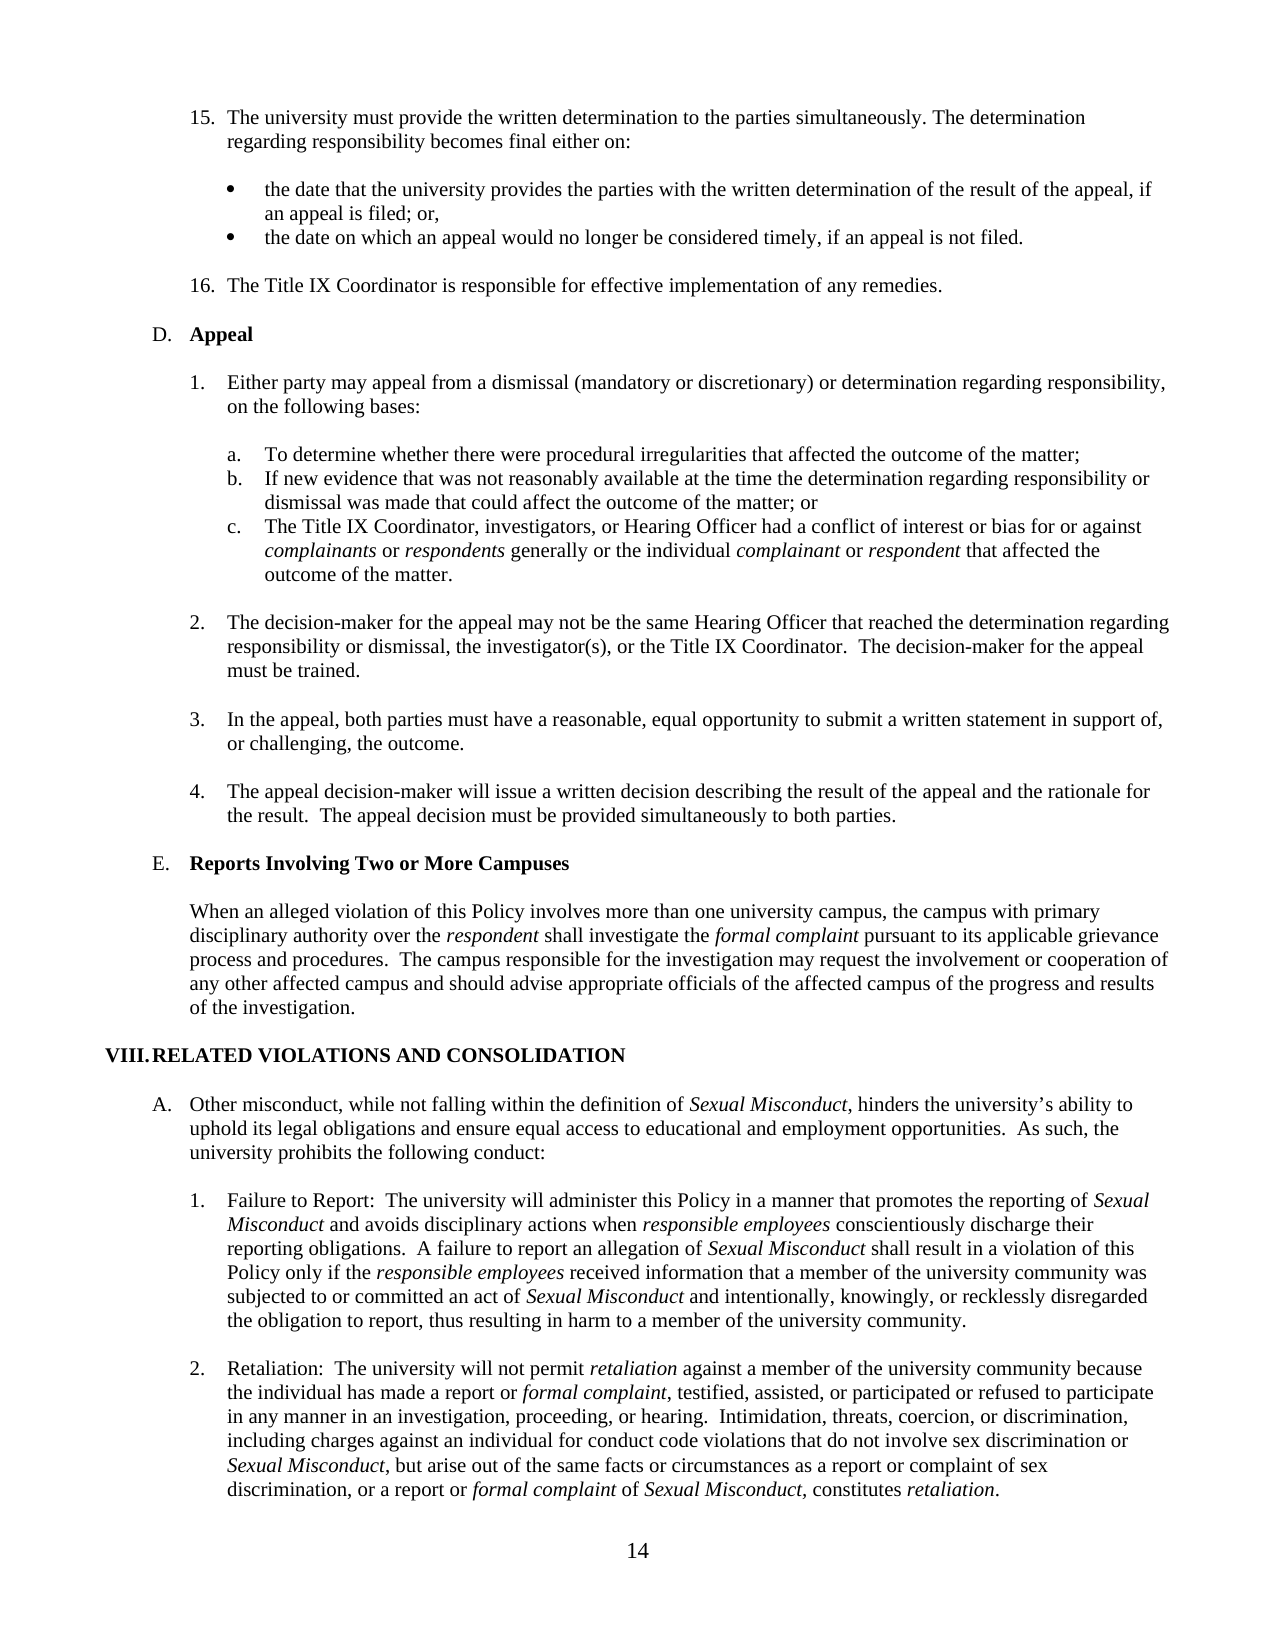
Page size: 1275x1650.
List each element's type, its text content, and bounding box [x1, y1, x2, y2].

list RELATED VIOLATIONS AND CONSOLIDATION [105, 1043, 1170, 1067]
list If new evidence that was not reasonably available at the time the determination regarding responsibility or dismissal was made that could affect the outcome of the matter; or [227, 466, 1170, 514]
list Retaliation: The university will not permit retaliation against a member of the university community because the individual has made a report or formal complaint, testified, assisted, or participated or refused to participate in any manner in an investigation, proceeding, or hearing. Intimidation, threats, coercion, or discrimination, including charges against an individual for conduct code violations that do not involve sex discrimination or Sexual Misconduct, but arise out of the same facts or circumstances as a report or complaint of sex discrimination, or a report or formal complaint of Sexual Misconduct, constitutes retaliation. [189, 1356, 1170, 1501]
list Appeal [152, 322, 1170, 346]
list When an alleged violation of this Policy involves more than one university campus, the campus with primary disciplinary authority over the respondent shall investigate the formal complaint pursuant to its applicable grievance process and procedures. The campus responsible for the investigation may request the involvement or cooperation of any other affected campus and should advise appropriate officials of the affected campus of the progress and results of the investigation. [189, 899, 1171, 1019]
list The Title IX Coordinator is responsible for effective implementation of any remedies. [189, 273, 1170, 297]
list Failure to Report: The university will administer this Policy in a manner that promotes the reporting of Sexual Misconduct and avoids disciplinary actions when responsible employees conscientiously discharge their reporting obligations. A failure to report an allegation of Sexual Misconduct shall result in a violation of this Policy only if the responsible employees received information that a member of the university community was subjected to or committed an act of Sexual Misconduct and intentionally, knowingly, or recklessly disregarded the obligation to report, thus resulting in harm to a member of the university community. [189, 1188, 1170, 1332]
list In the appeal, both parties must have a reasonable, equal opportunity to submit a written statement in support of, or challenging, the outcome. [189, 707, 1170, 755]
list The appeal decision-maker will issue a written decision describing the result of the appeal and the rationale for the result. The appeal decision must be provided simultaneously to both parties. [189, 779, 1170, 827]
list the date that the university provides the parties with the written determination of the result of the appeal, if an appeal is filed; or, [227, 177, 1170, 225]
list The university must provide the written determination to the parties simultaneously. The determination regarding responsibility becomes final either on: [189, 105, 1170, 153]
list The Title IX Coordinator, investigators, or Hearing Officer had a conflict of interest or bias for or against complainants or respondents generally or the individual complainant or respondent that affected the outcome of the matter. [227, 514, 1170, 586]
list the date on which an appeal would no longer be considered timely, if an appeal is not filed. [227, 225, 1170, 249]
list Other misconduct, while not falling within the definition of Sexual Misconduct, hinders the university’s ability to uphold its legal obligations and ensure equal access to educational and employment opportunities. As such, the university prohibits the following conduct: [152, 1092, 1170, 1164]
list Reports Involving Two or More Campuses [152, 851, 1170, 875]
list To determine whether there were procedural irregularities that affected the outcome of the matter; [227, 442, 1170, 466]
list Either party may appeal from a dismissal (mandatory or discretionary) or determination regarding responsibility, on the following bases: [189, 370, 1170, 418]
list The decision-maker for the appeal may not be the same Hearing Officer that reached the determination regarding responsibility or dismissal, the investigator(s), or the Title IX Coordinator. The decision-maker for the appeal must be trained. [189, 610, 1170, 682]
